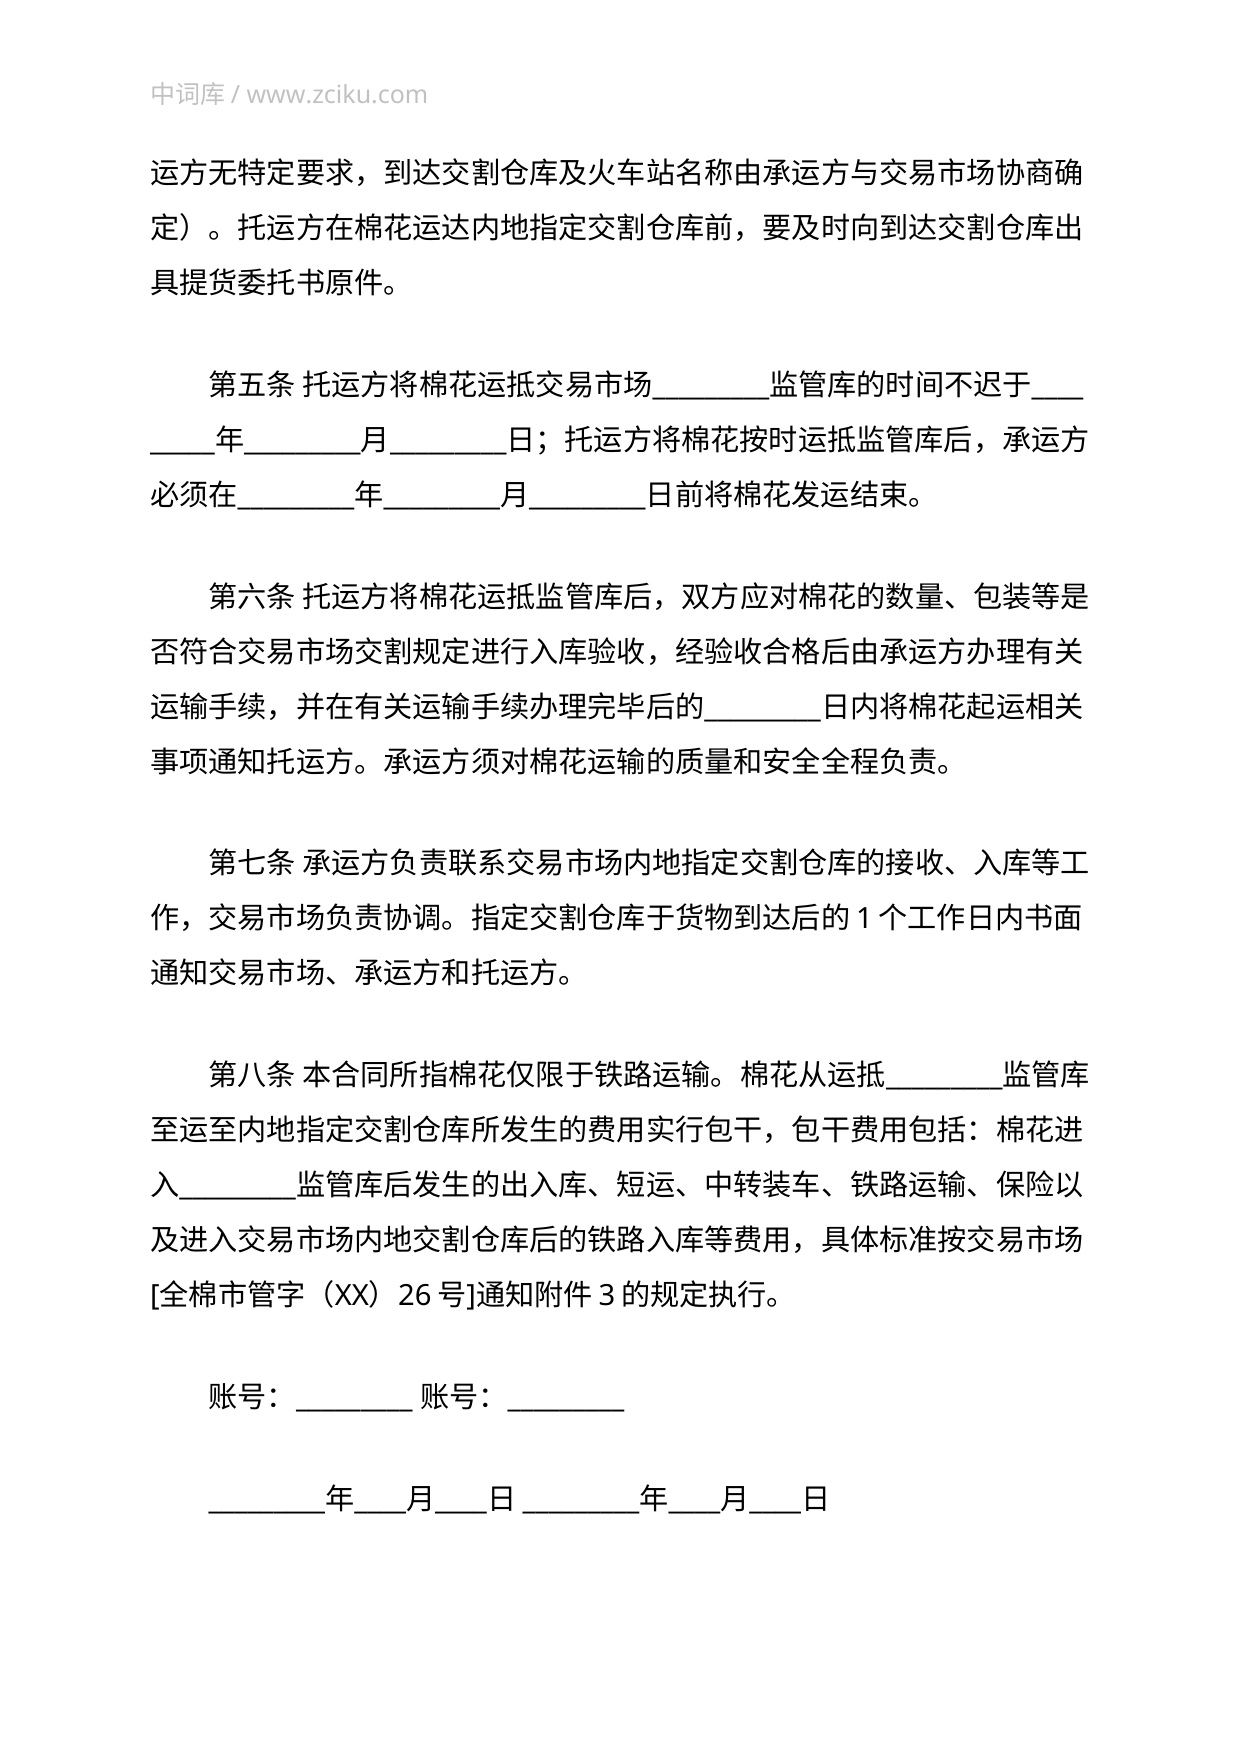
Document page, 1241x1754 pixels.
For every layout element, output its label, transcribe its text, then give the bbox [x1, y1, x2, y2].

text 第八条 本合同所指棉花仅限于铁路运输。棉花从运抵_________监管库至运至内地指定交割仓库所发生的费用实行包干，包干费用包括：棉花进入_________监管库后发生的出入库、短运、中转装车、铁路运输、保险以及进入交易市场内地交割仓库后的铁路入库等费用，具体标准按交易市场[全棉市管字（XX）26号]通知附件3的规定执行。 [150, 1052, 1090, 1314]
text 第六条 托运方将棉花运抵监管库后，双方应对棉花的数量、包装等是否符合交易市场交割规定进行入库验收，经验收合格后由承运方办理有关运输手续，并在有关运输手续办理完毕后的_________日内将棉花起运相关事项通知托运方。承运方须对棉花运输的质量和安全全程负责。 [150, 573, 1090, 781]
text 第七条 承运方负责联系交易市场内地指定交割仓库的接收、入库等工作，交易市场负责协调。指定交割仓库于货物到达后的1个工作日内书面通知交易市场、承运方和托运方。 [150, 840, 1090, 992]
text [150, 150, 1090, 302]
text 账号：_________ 账号：_________ [150, 1373, 1090, 1416]
text 第五条 托运方将棉花运抵交易市场_________监管库的时间不迟于_________年_________月_________日；托运方将棉花按时运抵监管库后，承运方必须在_________年_________月_________日前将棉花发运结束。 [150, 362, 1090, 514]
text _________年____月____日 _________年____月____日 [150, 1476, 1090, 1518]
